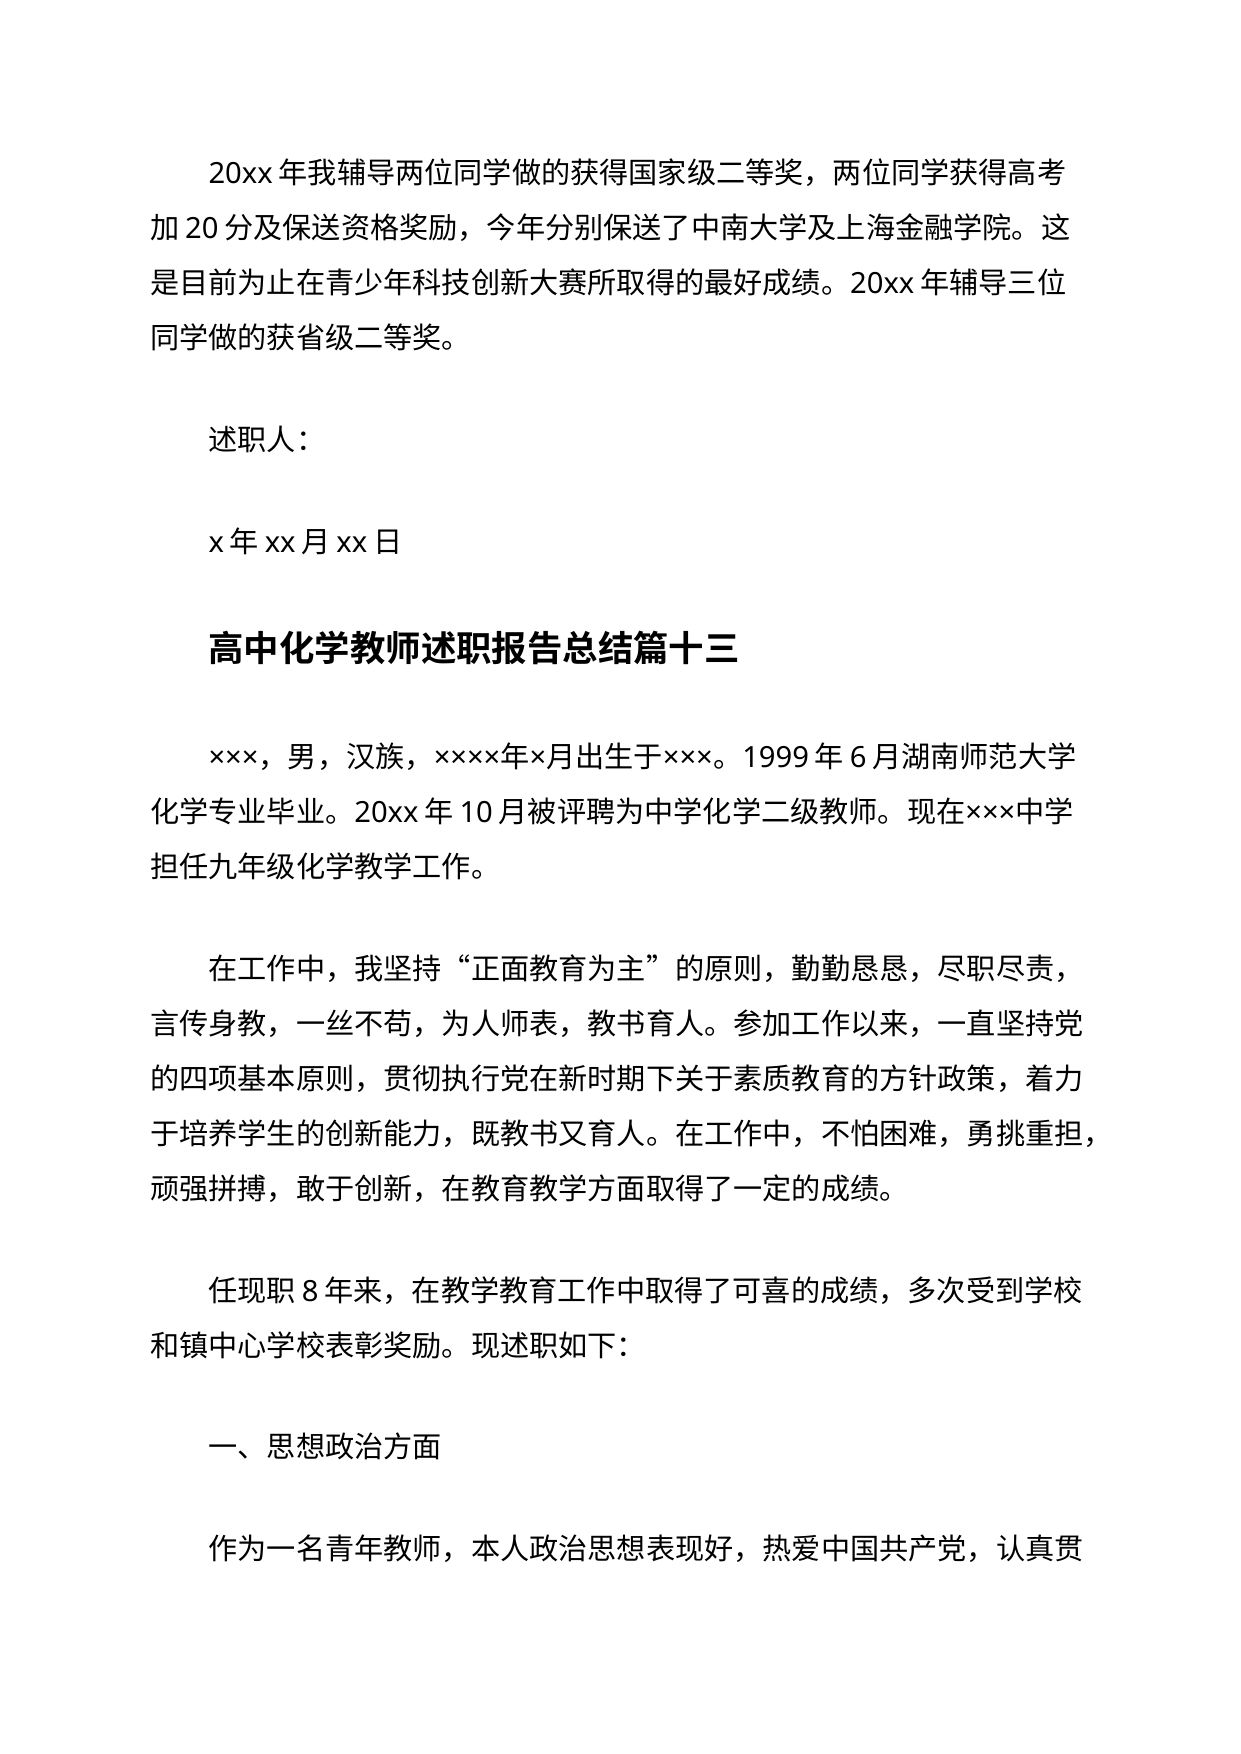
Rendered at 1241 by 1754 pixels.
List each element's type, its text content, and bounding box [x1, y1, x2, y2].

text 高中化学教师述职报告总结篇十三 [150, 621, 1090, 672]
text 一、思想政治方面 [150, 1424, 1090, 1466]
text 20xx年我辅导两位同学做的获得国家级二等奖，两位同学获得高考加20分及保送资格奖励，今年分别保送了中南大学及上海金融学院。这是目前为止在青少年科技创新大赛所取得的最好成绩。20xx年辅导三位同学做的获省级二等奖。 [150, 150, 1090, 357]
text 任现职8年来，在教学教育工作中取得了可喜的成绩，多次受到学校和镇中心学校表彰奖励。现述职如下： [150, 1267, 1090, 1364]
text 在工作中，我坚持“正面教育为主”的原则，勤勤恳恳，尽职尽责，言传身教，一丝不苟，为人师表，教书育人。参加工作以来，一直坚持党的四项基本原则，贯彻执行党在新时期下关于素质教育的方针政策，着力于培养学生的创新能力，既教书又育人。在工作中，不怕困难，勇挑重担，顽强拼搏，敢于创新，在教育教学方面取得了一定的成绩。 [150, 946, 1090, 1208]
text ×××，男，汉族，××××年×月出生于×××。1999年6月湖南师范大学化学专业毕业。20xx年10月被评聘为中学化学二级教师。现在×××中学担任九年级化学教学工作。 [150, 734, 1090, 886]
text 述职人： [150, 417, 1090, 459]
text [150, 1526, 1090, 1568]
text x年xx月xx日 [150, 518, 1090, 561]
